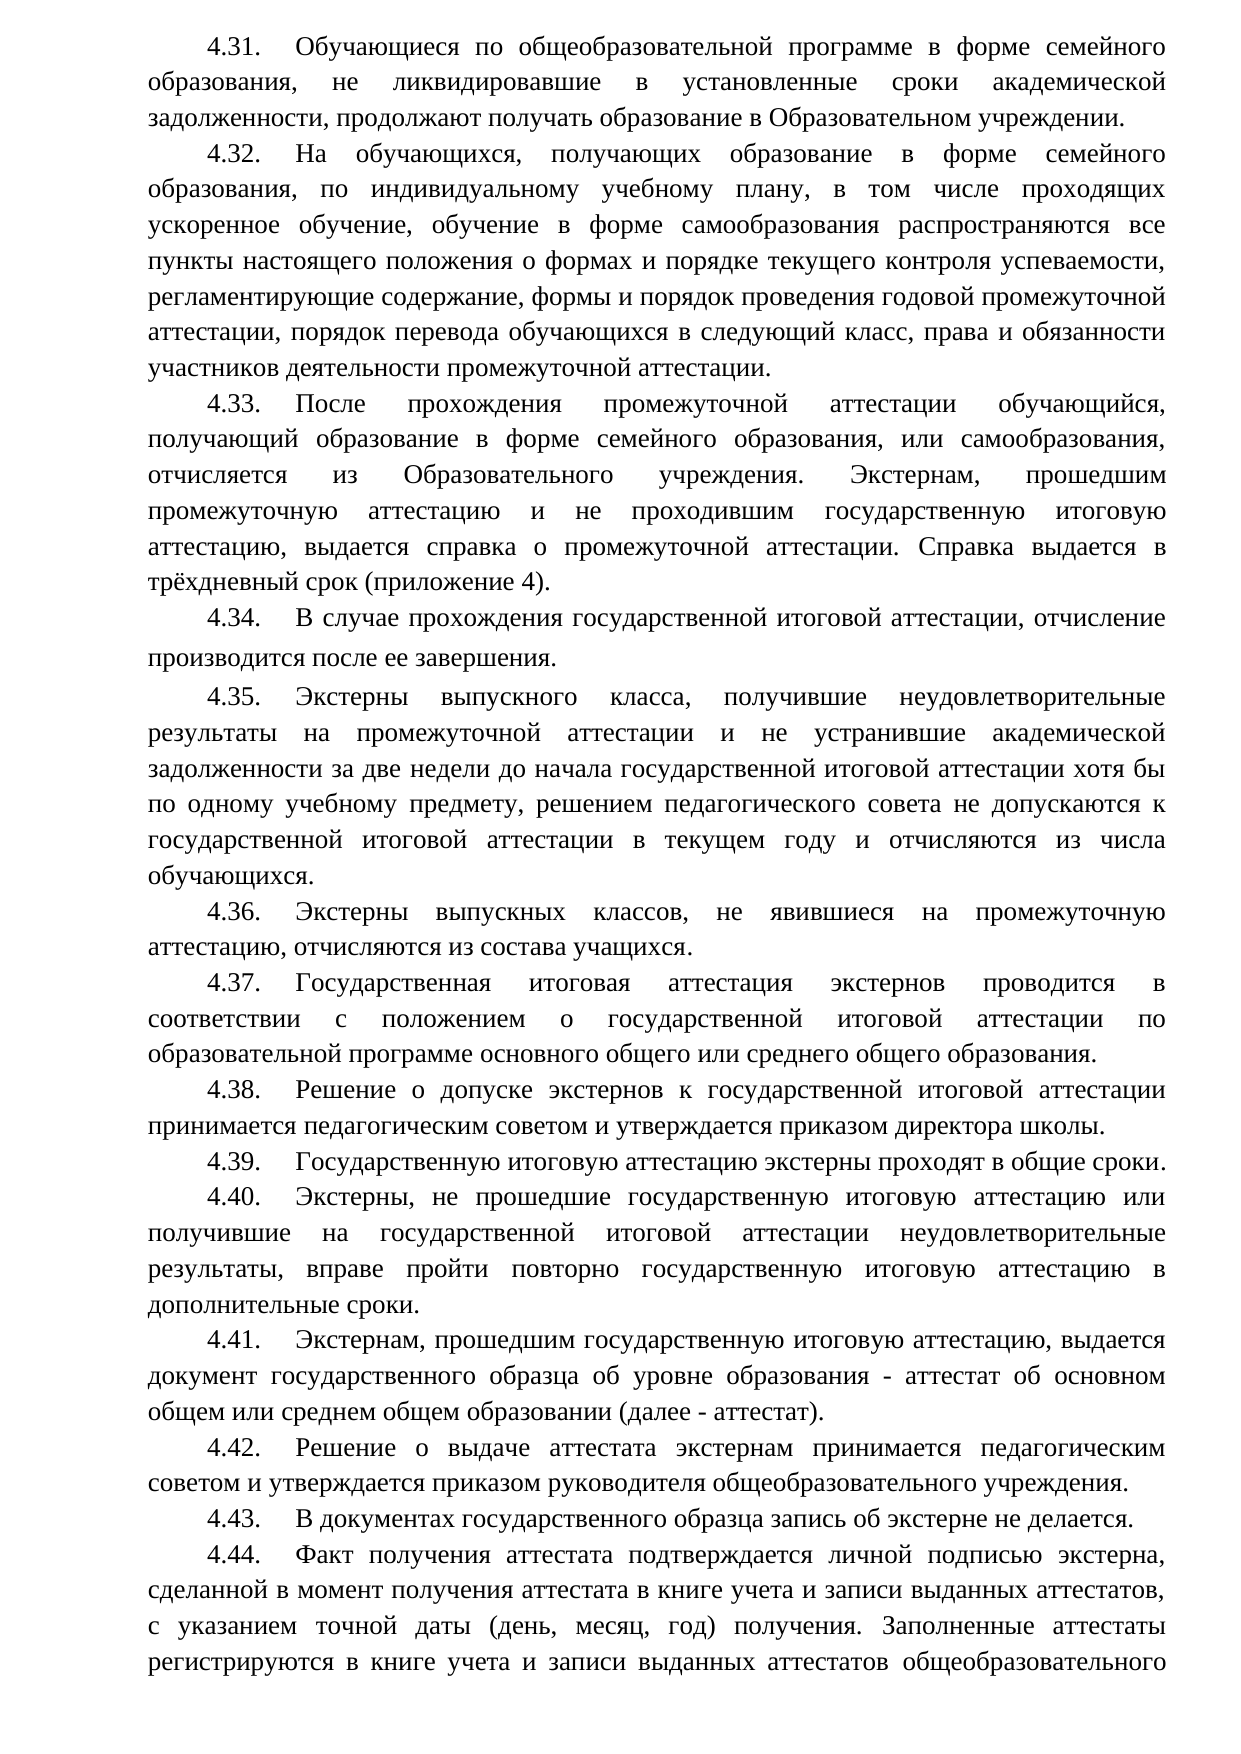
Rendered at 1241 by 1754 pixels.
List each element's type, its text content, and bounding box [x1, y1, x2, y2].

list В случае прохождения государственной итоговой аттестации, отчисление производится после ее завершения. [148, 601, 1167, 675]
list На обучающихся, получающих образование в форме семейного образования, по индивидуальному учебному плану, в том числе проходящих ускоренное обучение, обучение в форме самообразования распространяются все пункты настоящего положения о формах и порядке текущего контроля успеваемости, регламентирующие содержание, формы и порядок проведения годовой промежуточной аттестации, порядок перевода обучающихся в следующий класс, права и обязанности участников деятельности промежуточной аттестации. [148, 137, 1167, 382]
list Обучающиеся по общеобразовательной программе в форме семейного образования, не ликвидировавшие в установленные сроки академической задолженности, продолжают получать образование в Образовательном учреждении. [148, 29, 1167, 132]
list Решение о выдаче аттестата экстернам принимается педагогическим советом и утверждается приказом руководителя общеобразовательного учреждения. [148, 1431, 1167, 1497]
list Государственную итоговую аттестацию экстерны проходят в общие сроки. [148, 1145, 1167, 1176]
list В документах государственного образца запись об экстерне не делается. [148, 1502, 1167, 1533]
list Экстернам, прошедшим государственную итоговую аттестацию, выдается документ государственного образца об уровне образования - аттестат об основном общем или среднем общем образовании (далее - аттестат). [148, 1323, 1167, 1426]
list Государственная итоговая аттестация экстернов проводится в соответствии с положением о государственной итоговой аттестации по образовательной программе основного общего или среднего общего образования. [148, 966, 1167, 1069]
list Экстерны выпускных классов, не явившиеся на промежуточную аттестацию, отчисляются из состава учащихся. [148, 895, 1167, 962]
list Экстерны, не прошедшие государственную итоговую аттестацию или получившие на государственной итоговой аттестации неудовлетворительные результаты, вправе пройти повторно государственную итоговую аттестацию в дополнительные сроки. [148, 1181, 1167, 1319]
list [148, 1538, 1167, 1676]
list После прохождения промежуточной аттестации обучающийся, получающий образование в форме семейного образования, или самообразования, отчисляется из Образовательного учреждения. Экстернам, прошедшим промежуточную аттестацию и не проходившим государственную итоговую аттестацию, выдается справка о промежуточной аттестации. Справка выдается в трёхдневный срок (приложение 4). [148, 387, 1167, 597]
list Экстерны выпускного класса, получившие неудовлетворительные результаты на промежуточной аттестации и не устранившие академической задолженности за две недели до начала государственной итоговой аттестации хотя бы по одному учебному предмету, решением педагогического совета не допускаются к государственной итоговой аттестации в текущем году и отчисляются из числа обучающихся. [148, 680, 1167, 890]
list Решение о допуске экстернов к государственной итоговой аттестации принимается педагогическим советом и утверждается приказом директора школы. [148, 1073, 1167, 1140]
